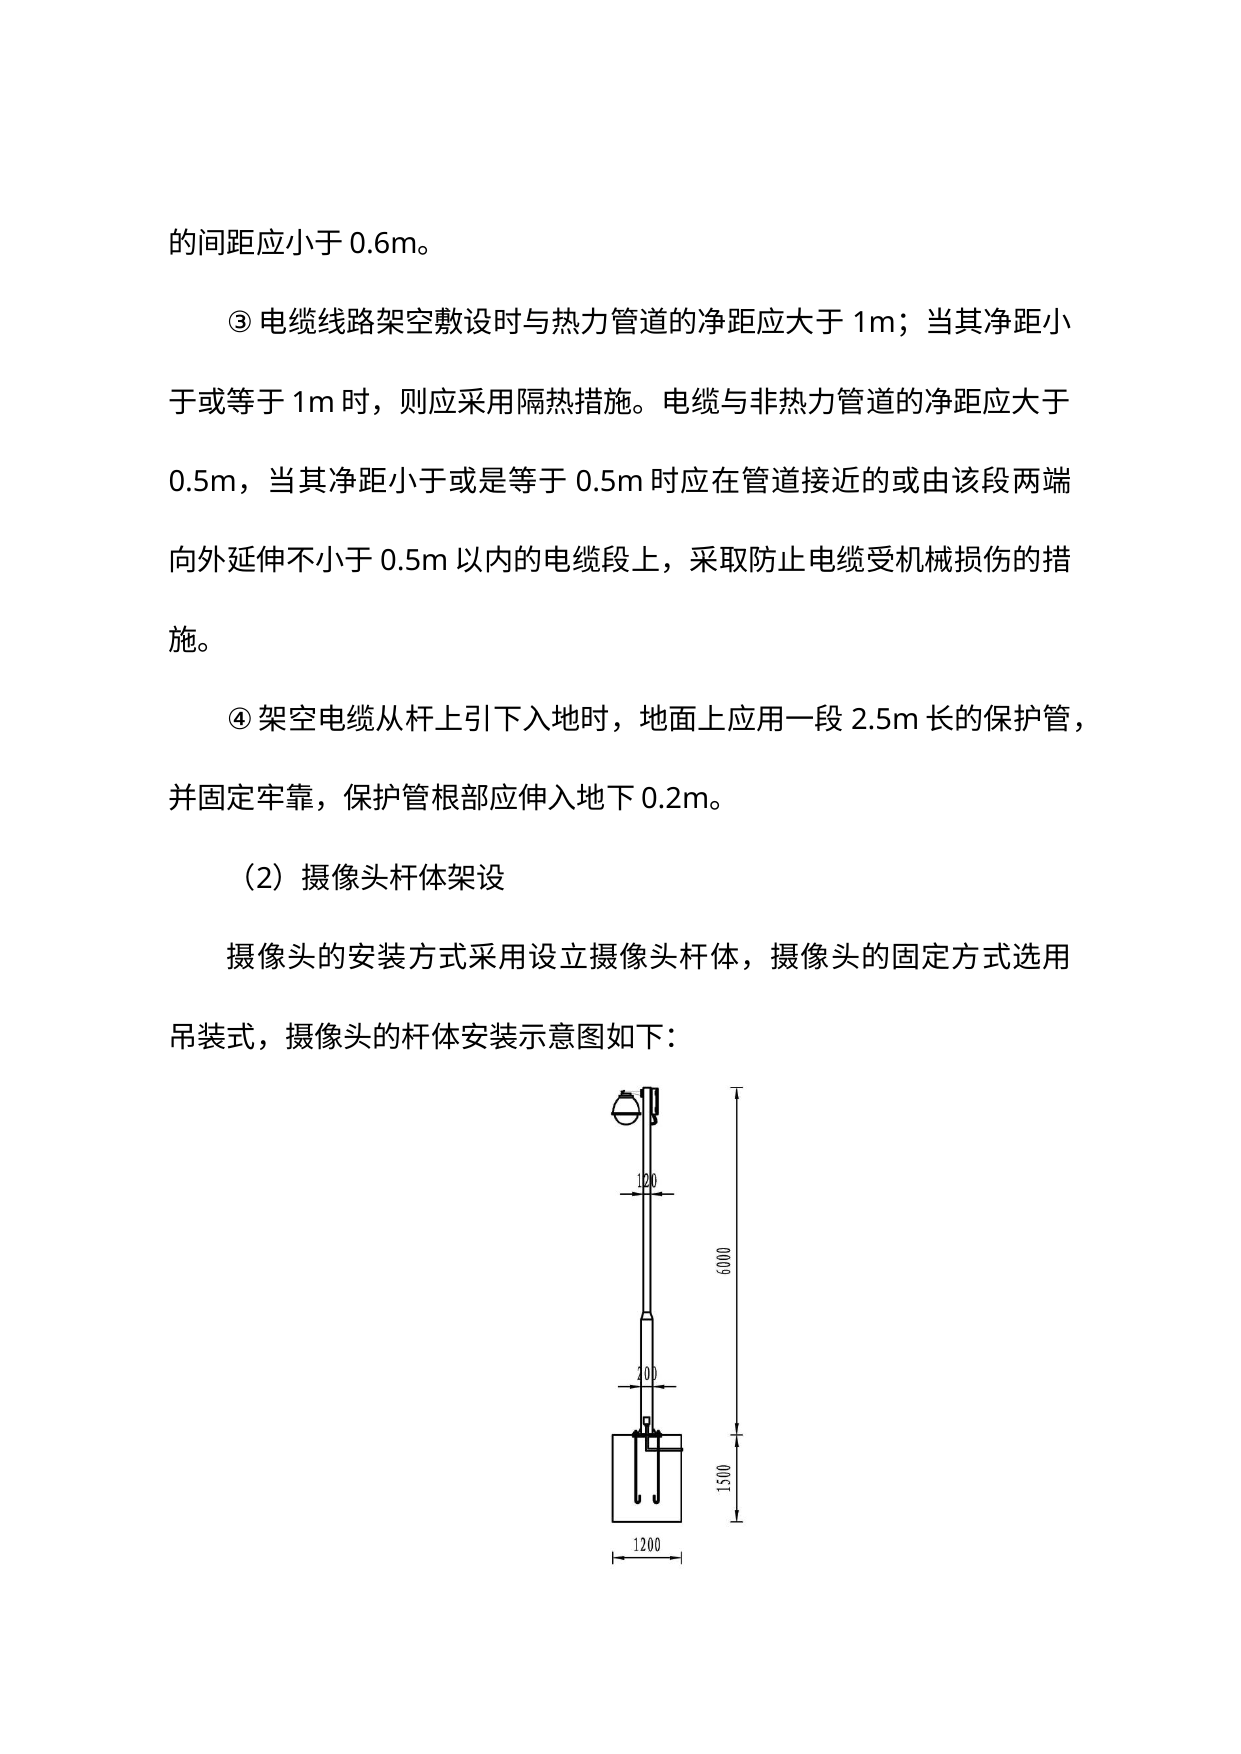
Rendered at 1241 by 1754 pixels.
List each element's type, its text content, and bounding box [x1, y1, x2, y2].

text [168, 201, 1072, 280]
text ③电缆线路架空敷设时与热力管道的净距应大于1m；当其净距小于或等于1m时，则应采用隔热措施。电缆与非热力管道的净距应大于0.5m，当其净距小于或是等于0.5m时应在管道接近的或由该段两端向外延伸不小于0.5m以内的电缆段上，采取防止电缆受机械损伤的措施。 [168, 280, 1072, 677]
text （2）摄像头杆体架设 [168, 836, 1072, 915]
text 摄像头的安装方式采用设立摄像头杆体，摄像头的固定方式选用吊装式，摄像头的杆体安装示意图如下： [168, 915, 1072, 1074]
picture [531, 1074, 768, 1572]
text ④架空电缆从杆上引下入地时，地面上应用一段2.5m长的保护管，并固定牢靠，保护管根部应伸入地下0.2m。 [168, 677, 1072, 836]
